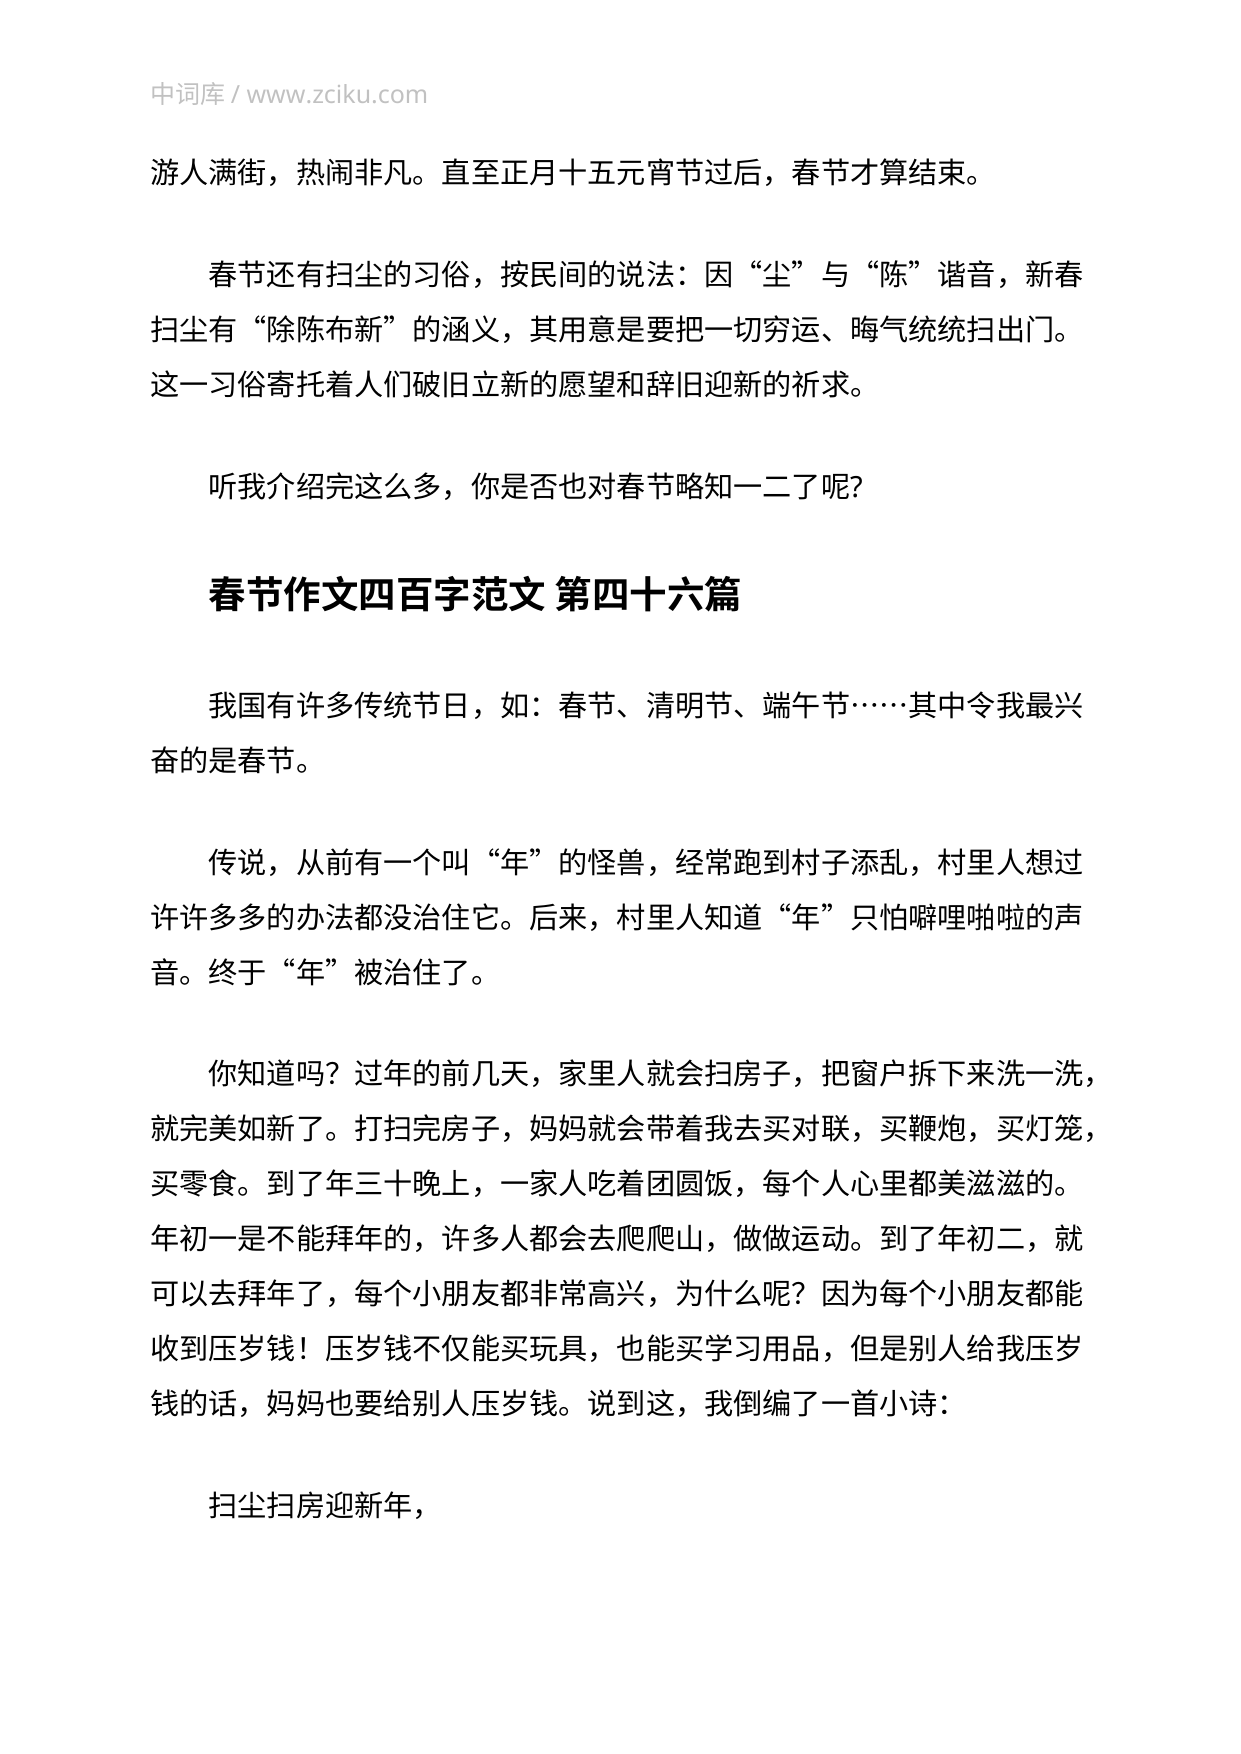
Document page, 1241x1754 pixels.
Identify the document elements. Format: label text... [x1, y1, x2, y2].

text 春节还有扫尘的习俗，按民间的说法：因“尘”与“陈”谐音，新春扫尘有“除陈布新”的涵义，其用意是要把一切穷运、晦气统统扫出门。这一习俗寄托着人们破旧立新的愿望和辞旧迎新的祈求。 [150, 252, 1090, 404]
text 听我介绍完这么多，你是否也对春节略知一二了呢? [150, 463, 1090, 506]
text 扫尘扫房迎新年， [150, 1482, 1090, 1524]
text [150, 150, 1090, 192]
text 你知道吗？过年的前几天，家里人就会扫房子，把窗户拆下来洗一洗，就完美如新了。打扫完房子，妈妈就会带着我去买对联，买鞭炮，买灯笼，买零食。到了年三十晚上，一家人吃着团圆饭，每个人心里都美滋滋的。年初一是不能拜年的，许多人都会去爬爬山，做做运动。到了年初二，就可以去拜年了，每个小朋友都非常高兴，为什么呢？因为每个小朋友都能收到压岁钱！压岁钱不仅能买玩具，也能买学习用品，但是别人给我压岁钱的话，妈妈也要给别人压岁钱。说到这，我倒编了一首小诗： [150, 1051, 1090, 1423]
text 传说，从前有一个叫“年”的怪兽，经常跑到村子添乱，村里人想过许许多多的办法都没治住它。后来，村里人知道“年”只怕噼哩啪啦的声音。终于“年”被治住了。 [150, 839, 1090, 991]
text 我国有许多传统节日，如：春节、清明节、端午节……其中令我最兴奋的是春节。 [150, 683, 1090, 780]
text 春节作文四百字范文 第四十六篇 [150, 565, 1090, 619]
